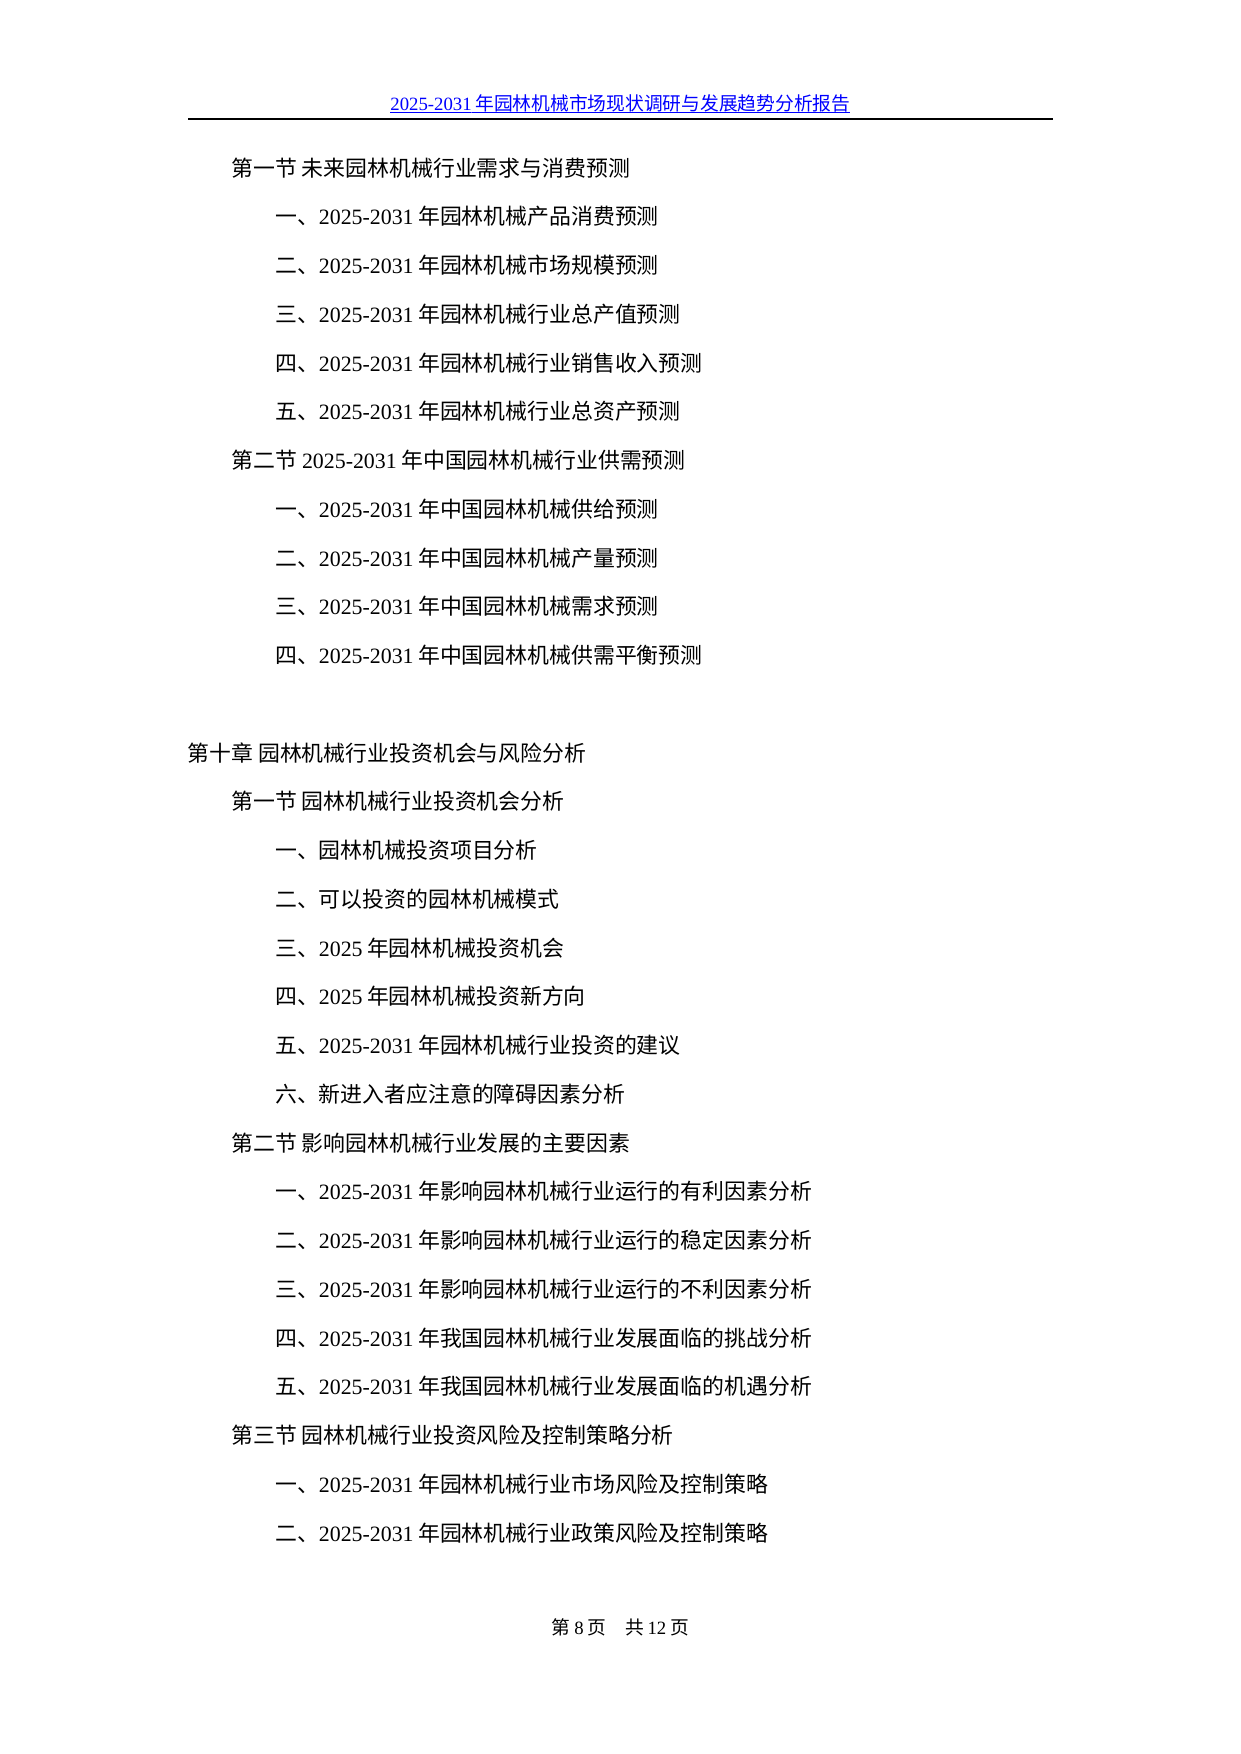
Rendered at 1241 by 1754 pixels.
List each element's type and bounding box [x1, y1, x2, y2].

text [187, 150, 1053, 1548]
